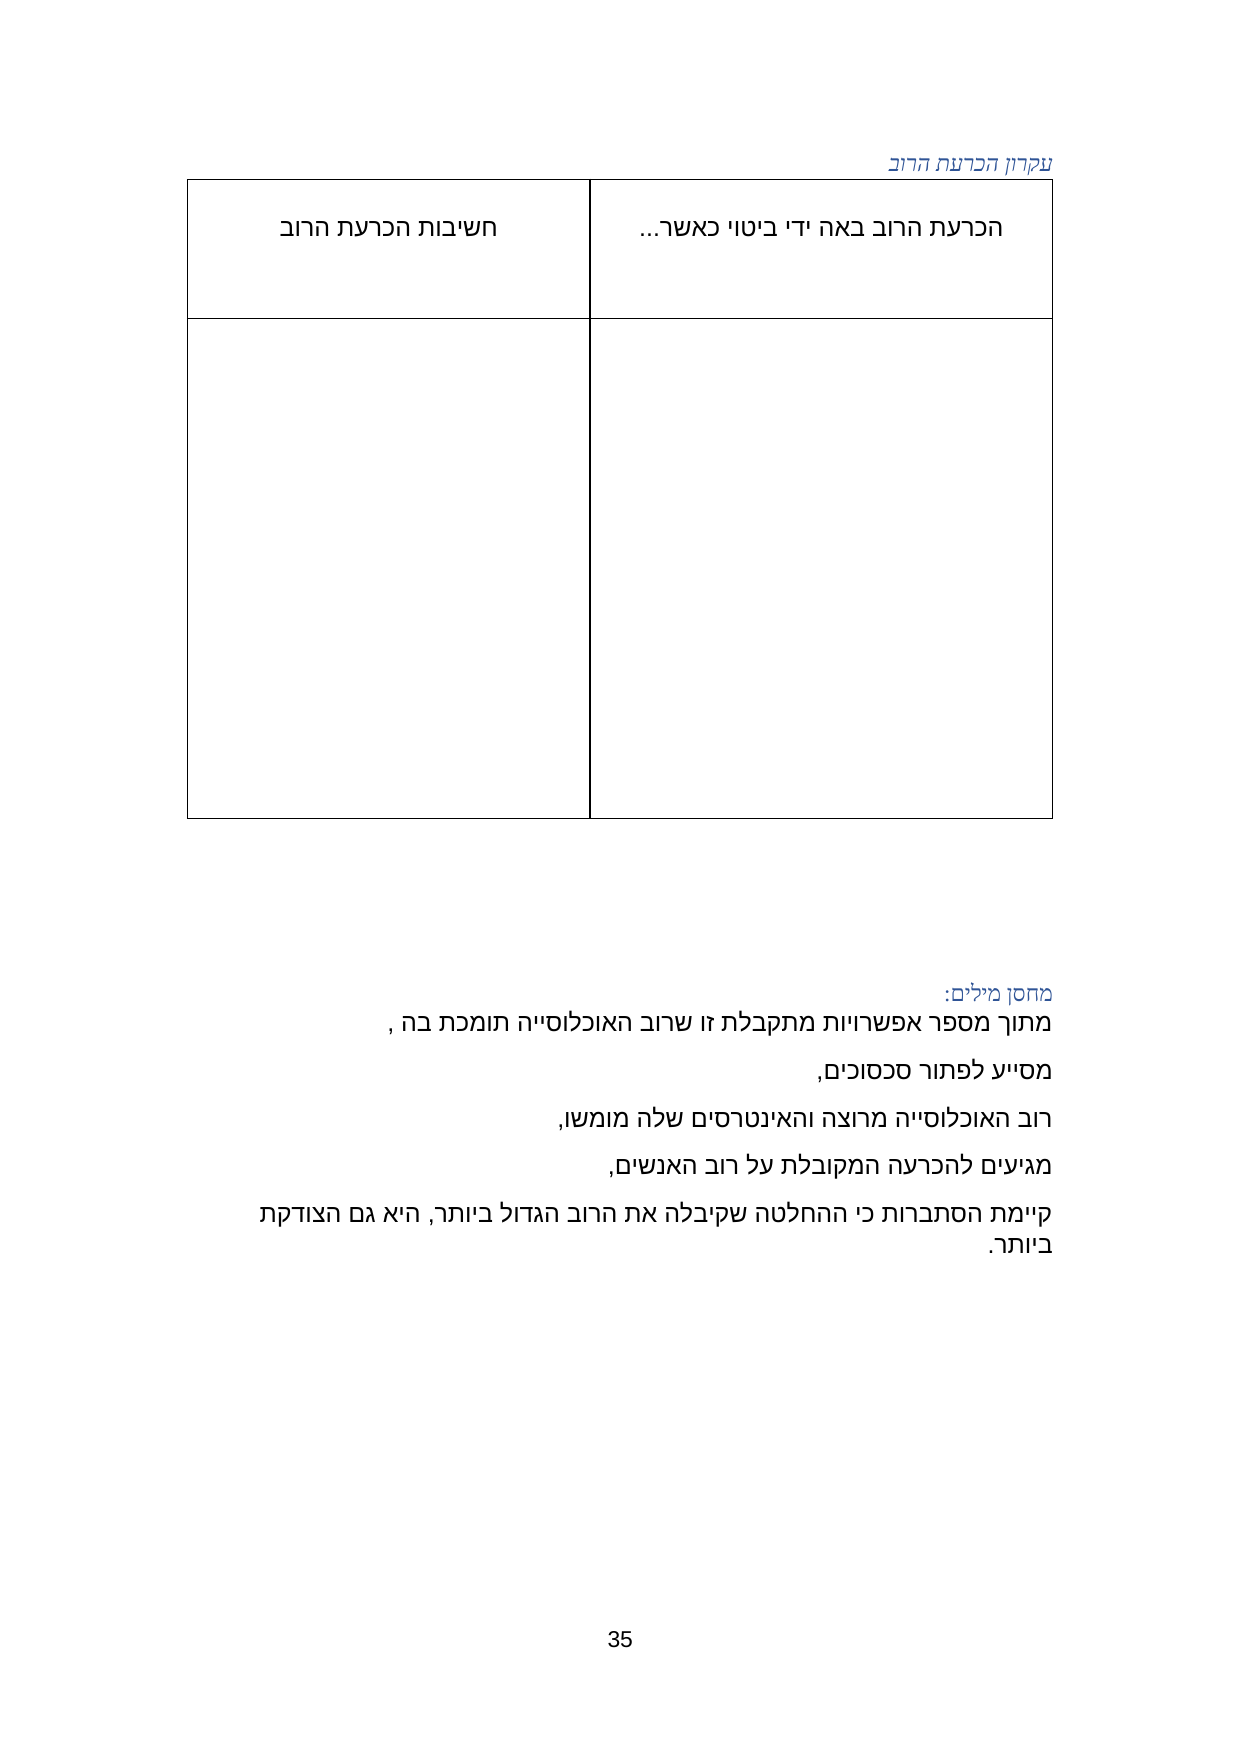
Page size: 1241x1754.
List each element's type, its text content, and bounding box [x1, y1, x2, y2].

table_header חשיבות הכרעת הרוב [188, 180, 589, 318]
table_cell [591, 319, 1052, 817]
table_header הכרעת הרוב באה ידי ביטוי כאשר... [591, 180, 1052, 318]
text מגיעים להכרעה המקובלת על רוב האנשים, [187, 1151, 1053, 1180]
text קיימת הסתברות כי ההחלטה שקיבלה את הרוב הגדול ביותר, היא גם הצודקת ביותר. [187, 1199, 1053, 1259]
subtitle מחסן מילים: [187, 980, 1053, 1006]
text מתוך מספר אפשרויות מתקבלת זו שרוב האוכלוסייה תומכת בה , [187, 1008, 1053, 1037]
text רוב האוכלוסייה מרוצה והאינטרסים שלה מומשו, [187, 1104, 1053, 1132]
table_cell [188, 319, 589, 817]
text מסייע לפתור סכסוכים, [187, 1056, 1053, 1085]
subtitle עקרון הכרעת הרוב [187, 150, 1053, 176]
